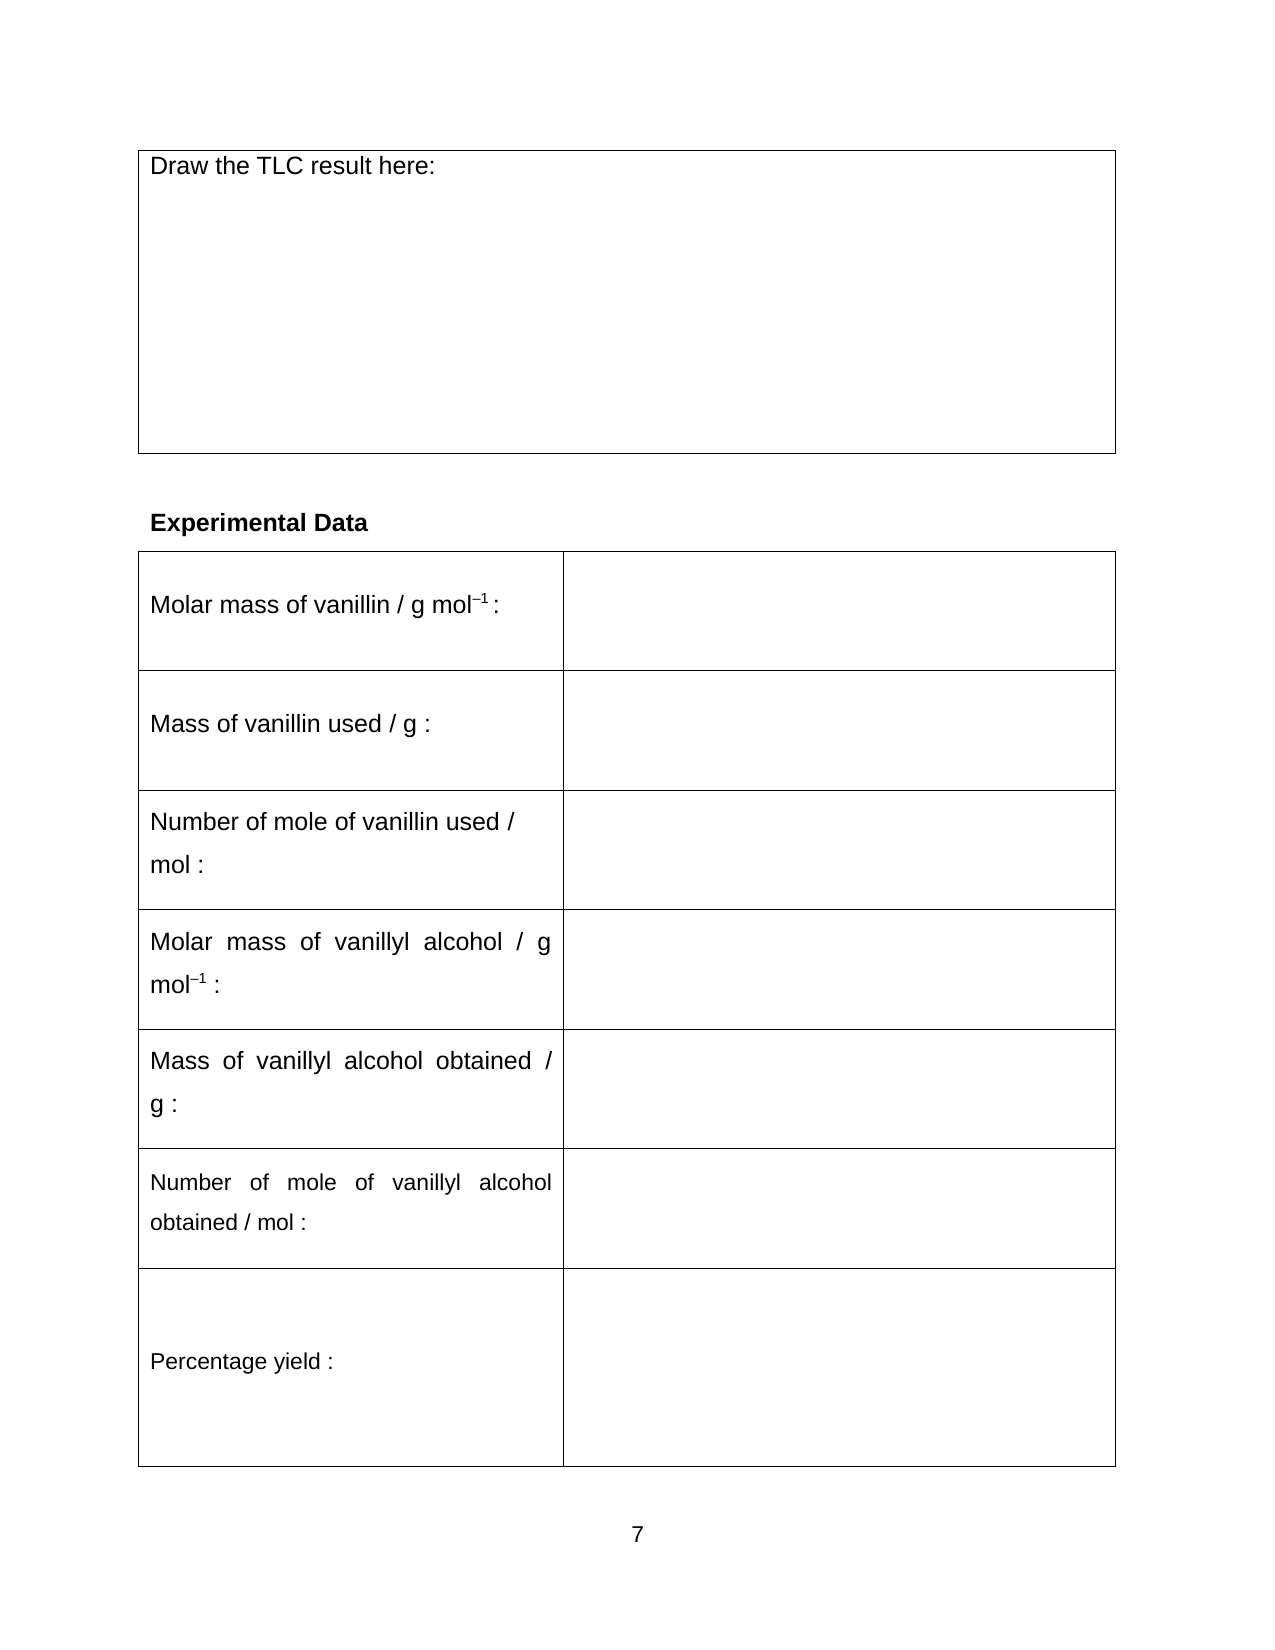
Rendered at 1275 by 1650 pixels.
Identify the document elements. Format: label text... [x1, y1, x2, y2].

table_cell Mass of vanillyl alcohol obtained / g : [139, 1030, 563, 1148]
text Experimental Data [150, 508, 1125, 536]
table_cell Percentage yield : [139, 1269, 563, 1466]
table_cell [564, 910, 1115, 1029]
table_cell Number of mole of vanillyl alcohol obtained / mol : [139, 1149, 563, 1268]
table_cell [564, 791, 1115, 909]
table_header Molar mass of vanillin / g mol–1 : [139, 552, 563, 670]
table_cell [564, 1149, 1115, 1268]
table_cell Number of mole of vanillin used / mol : [139, 791, 563, 909]
table_cell [564, 671, 1115, 790]
table_cell Mass of vanillin used / g : [139, 671, 563, 790]
table_cell [564, 1269, 1115, 1466]
table_cell Molar mass of vanillyl alcohol / g mol–1 : [139, 910, 563, 1029]
table_header Draw the TLC result here: [139, 151, 1115, 453]
table_cell [564, 1030, 1115, 1148]
table_header [564, 552, 1115, 670]
